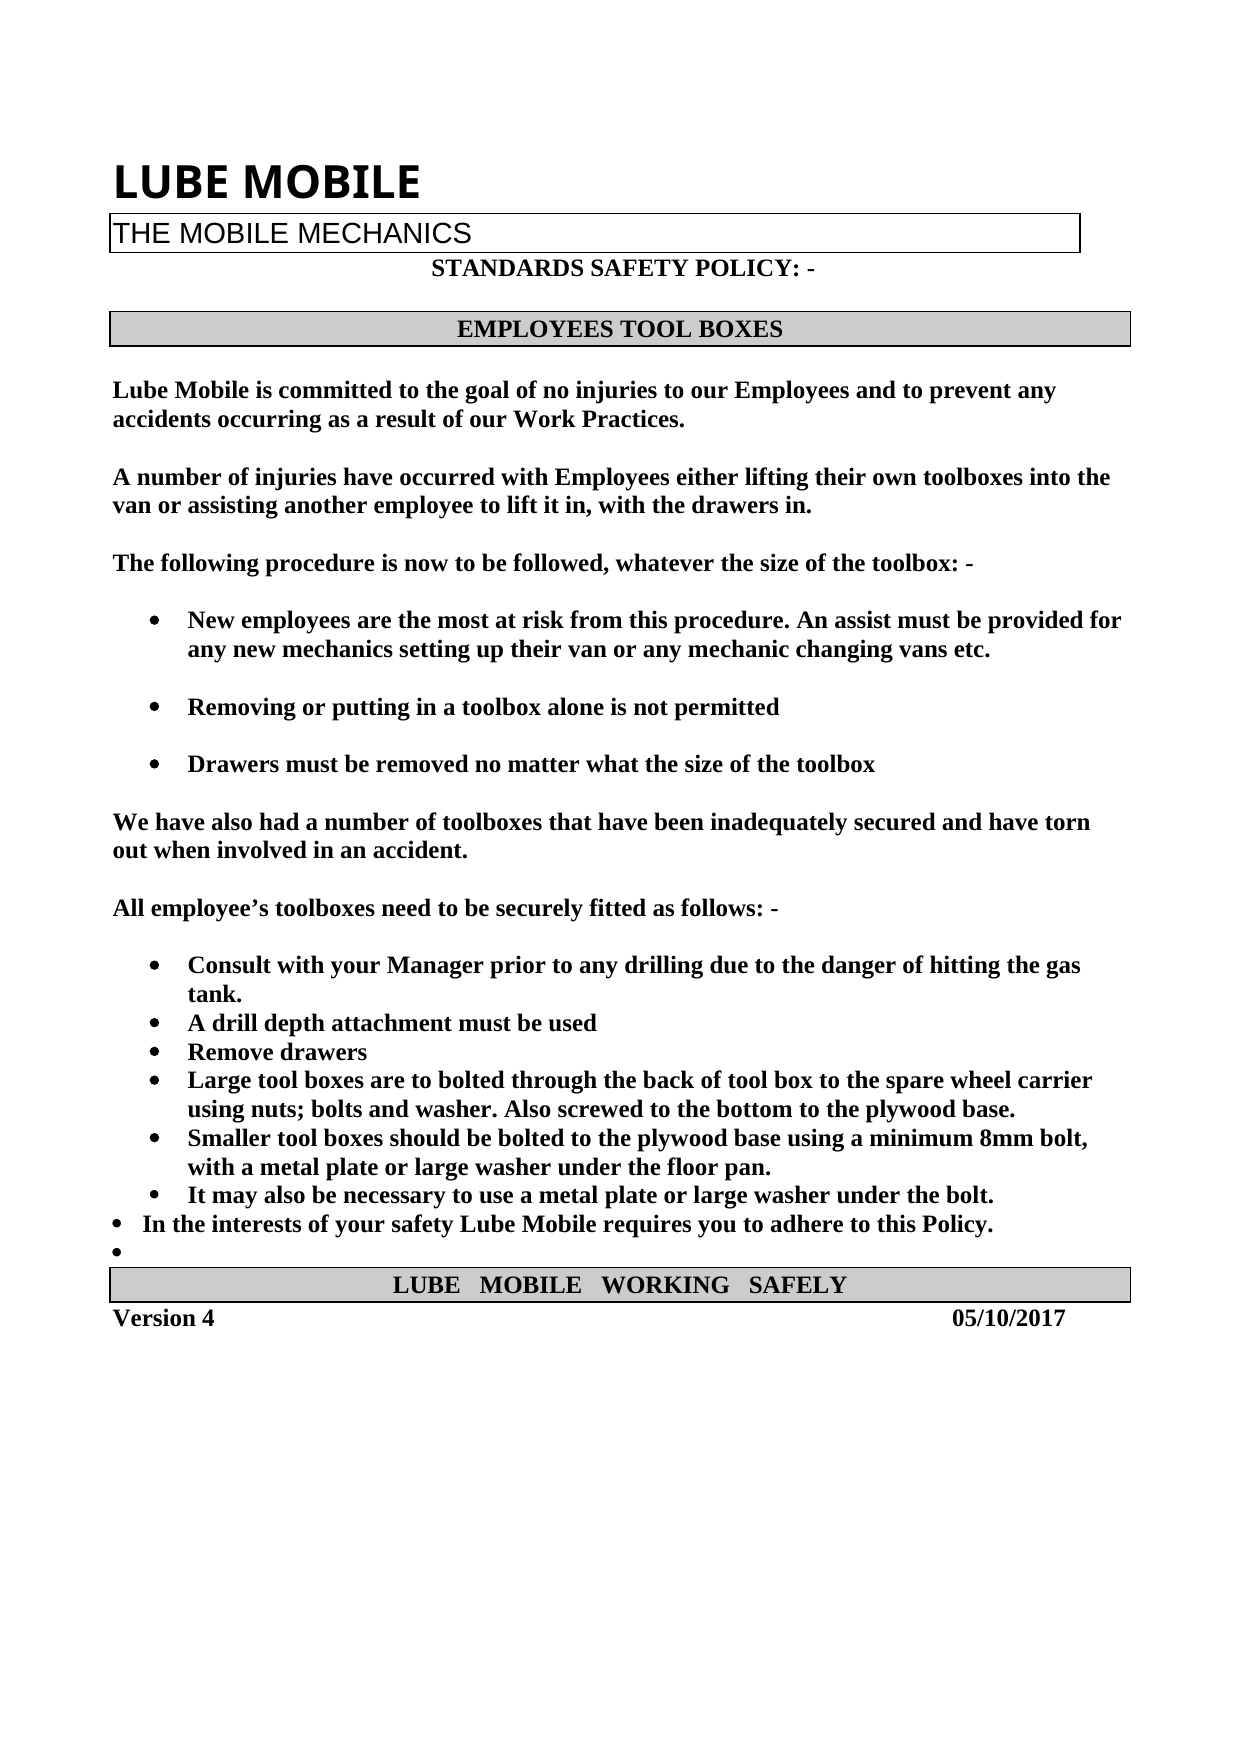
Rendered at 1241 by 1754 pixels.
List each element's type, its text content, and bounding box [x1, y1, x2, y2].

text A number of injuries have occurred with Employees either lifting their own toolboxes into the van or assisting another employee to lift it in, with the drawers in. [112, 462, 1128, 519]
list In the interests of your safety Lube Mobile requires you to adhere to this Policy. [112, 1209, 1128, 1238]
text Version 4 05/10/2017 [112, 1303, 1128, 1332]
list New employees are the most at risk from this procedure. An assist must be provided for any new mechanics setting up their van or any mechanic changing vans etc. [150, 606, 1128, 663]
list STANDARDS SAFETY POLICY: - [112, 253, 1128, 282]
list It may also be necessary to use a metal plate or large washer under the bolt. [150, 1181, 1128, 1209]
text LUBE Mobile [112, 150, 1128, 212]
list Drawers must be removed no matter what the size of the toolbox [150, 749, 1128, 778]
list Large tool boxes are to bolted through the back of tool box to the spare wheel carrier using nuts; bolts and washer. Also screwed to the bottom to the plywood base. [150, 1066, 1128, 1123]
text Lube Mobile is committed to the goal of no injuries to our Employees and to prevent any accidents occurring as a result of our Work Practices. [112, 376, 1128, 433]
list Smaller tool boxes should be bolted to the plywood base using a minimum 8mm bolt, with a metal plate or large washer under the floor pan. [150, 1123, 1128, 1181]
list EMPLOYEES TOOL BOXES [111, 312, 1130, 345]
text All employee’s toolboxes need to be securely fitted as follows: - [112, 893, 1128, 922]
text THE MOBILE MECHANICS [111, 214, 1079, 252]
list A drill depth attachment must be used [150, 1008, 1128, 1037]
text The following procedure is now to be followed, whatever the size of the toolbox: - [112, 548, 1128, 577]
list Consult with your Manager prior to any drilling due to the danger of hitting the gas tank. [150, 951, 1128, 1008]
text We have also had a number of toolboxes that have been inadequately secured and have torn out when involved in an accident. [112, 807, 1128, 864]
list Remove drawers [150, 1037, 1128, 1066]
list LUBE MOBILE WORKING SAFELY [111, 1268, 1130, 1301]
list Removing or putting in a toolbox alone is not permitted [150, 692, 1128, 721]
